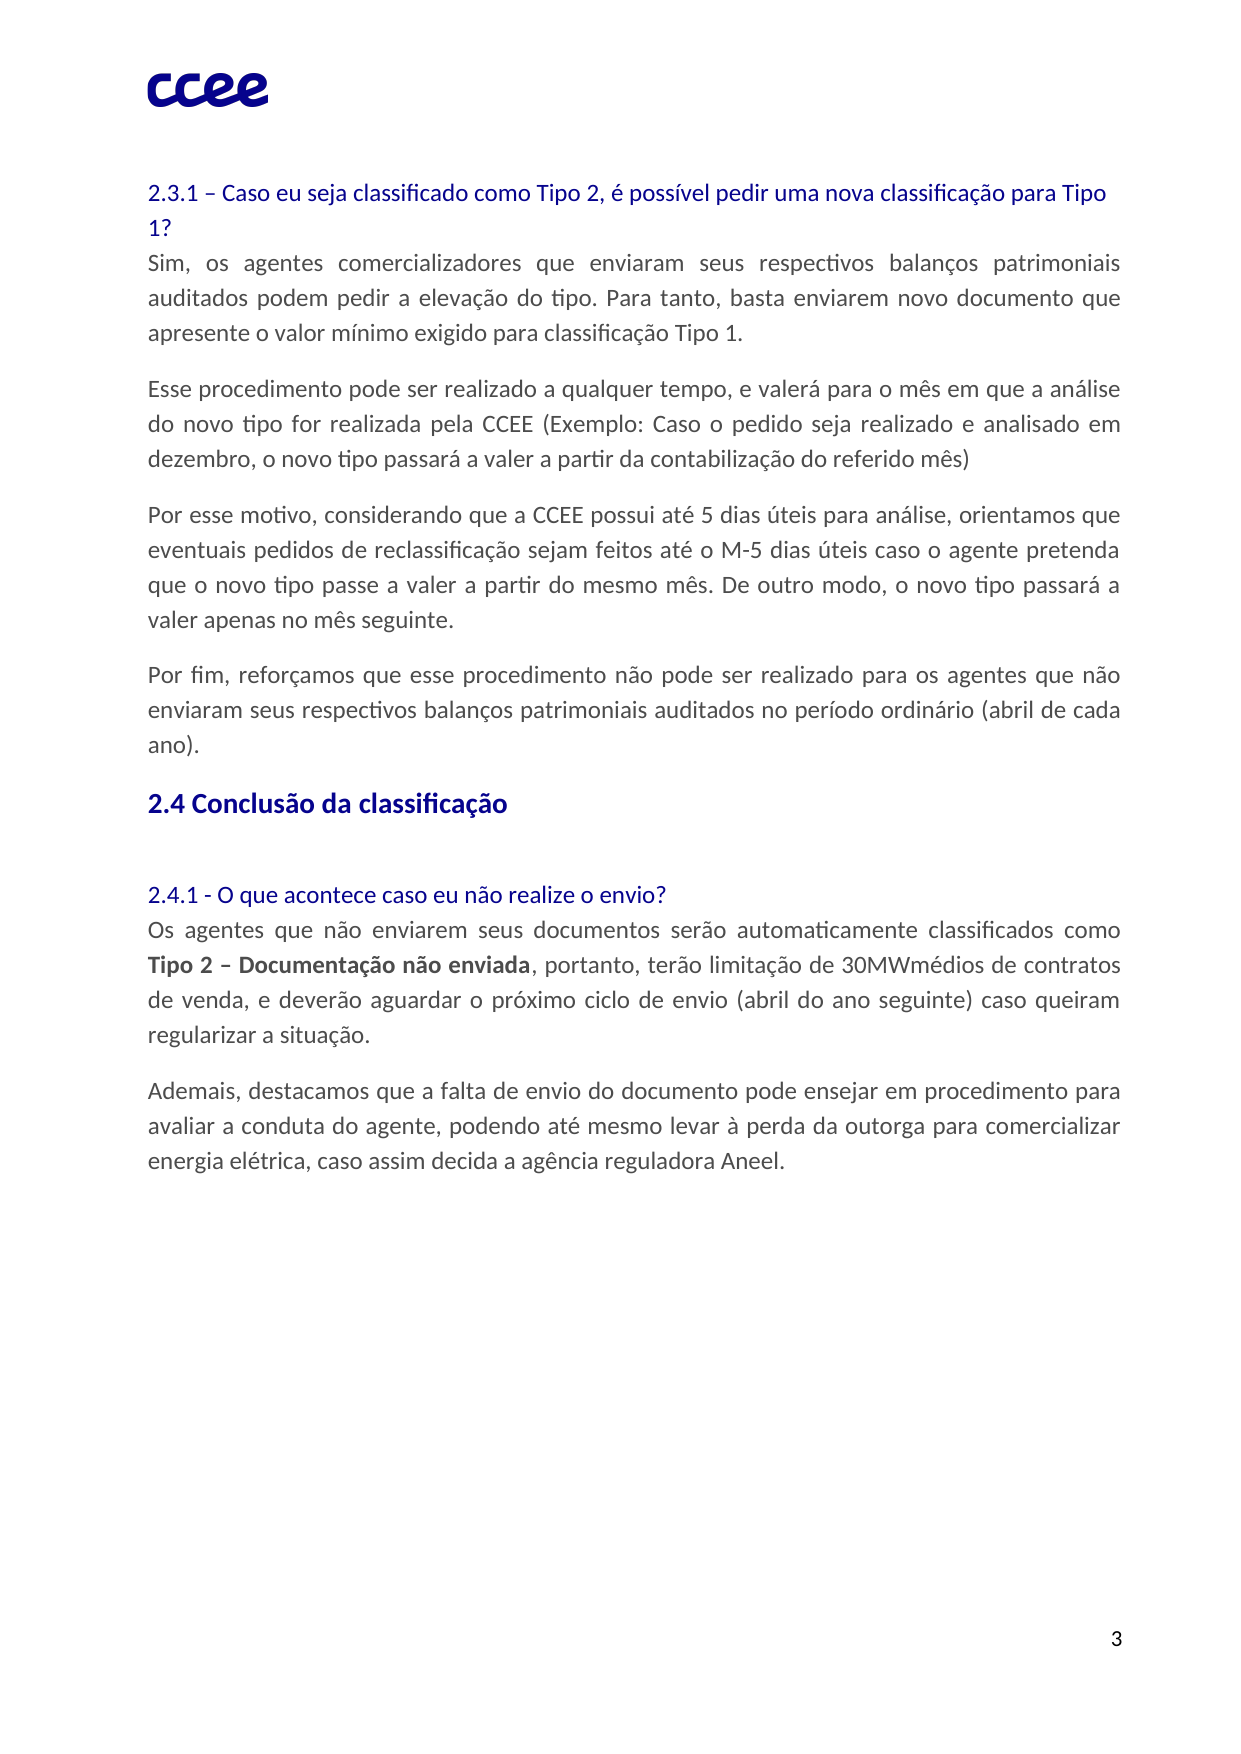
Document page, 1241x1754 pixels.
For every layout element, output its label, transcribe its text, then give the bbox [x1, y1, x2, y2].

text Sim, os agentes comercializadores que enviaram seus respectivos balanços patrimoniais auditados podem pedir a elevação do tipo. Para tanto, basta enviarem novo documento que apresente o valor mínimo exigido para classificação Tipo 1. [148, 247, 1122, 348]
text Ademais, destacamos que a falta de envio do documento pode ensejar em procedimento para avaliar a conduta do agente, podendo até mesmo levar à perda da outorga para comercializar energia elétrica, caso assim decida a agência reguladora Aneel. [148, 1075, 1122, 1176]
subtitle 2.3.1 – Caso eu seja classificado como Tipo 2, é possível pedir uma nova classificação para Tipo 1? [148, 177, 1122, 243]
subtitle 2.4.1 - O que acontece caso eu não realize o envio? [148, 879, 1122, 910]
picture [147, 73, 268, 107]
subtitle 2.4 Conclusão da classificação [148, 786, 1122, 821]
text Os agentes que não enviarem seus documentos serão automaticamente classificados como Tipo 2 – Documentação não enviada, portanto, terão limitação de 30MWmédios de contratos de venda, e deverão aguardar o próximo ciclo de envio (abril do ano seguinte) caso queiram regularizar a situação. [148, 914, 1122, 1050]
text Por fim, reforçamos que esse procedimento não pode ser realizado para os agentes que não enviaram seus respectivos balanços patrimoniais auditados no período ordinário (abril de cada ano). [148, 660, 1122, 760]
text Esse procedimento pode ser realizado a qualquer tempo, e valerá para o mês em que a análise do novo tipo for realizada pela CCEE (Exemplo: Caso o pedido seja realizado e analisado em dezembro, o novo tipo passará a valer a partir da contabilização do referido mês) [148, 373, 1122, 473]
text Por esse motivo, considerando que a CCEE possui até 5 dias úteis para análise, orientamos que eventuais pedidos de reclassificação sejam feitos até o M-5 dias úteis caso o agente pretenda que o novo tipo passe a valer a partir do mesmo mês. De outro modo, o novo tipo passará a valer apenas no mês seguinte. [148, 499, 1122, 634]
